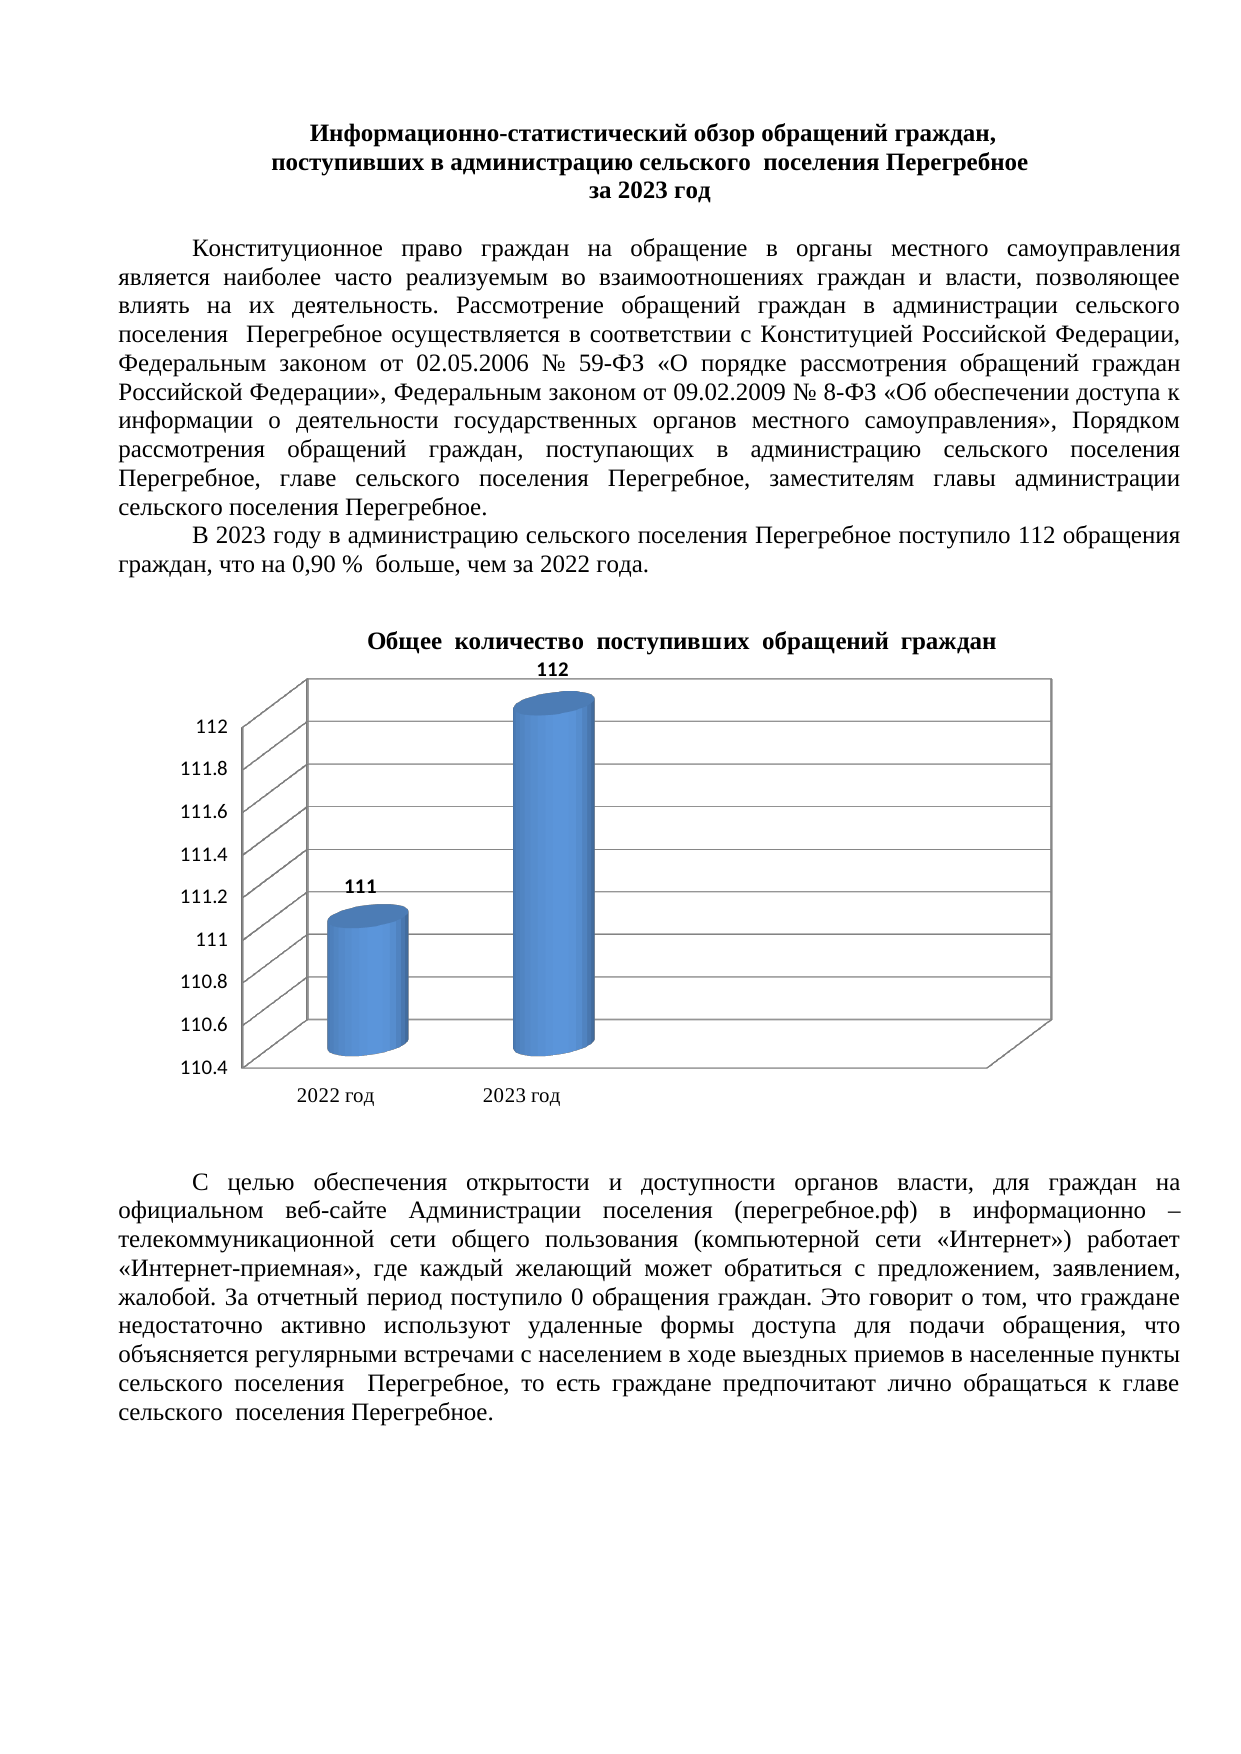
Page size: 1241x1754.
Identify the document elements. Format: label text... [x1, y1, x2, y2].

text Конституционное право граждан на обращение в органы местного самоуправления является наиболее часто реализуемым во взаимоотношениях граждан и власти, позволяющее влиять на их деятельность. Рассмотрение обращений граждан в администрации сельского поселения Перегребное осуществляется в соответствии с Конституцией Российской Федерации, Федеральным законом от 02.05.2006 № 59-ФЗ «О порядке рассмотрения обращений граждан Российской Федерации», Федеральным законом от 09.02.2009 № 8-ФЗ «Об обеспечении доступа к информации о деятельности государственных органов местного самоуправления», Порядком рассмотрения обращений граждан, поступающих в администрацию сельского поселения Перегребное, главе сельского поселения Перегребное, заместителям главы администрации сельского поселения Перегребное. [118, 233, 1181, 521]
text С целью обеспечения открытости и доступности органов власти, для граждан на официальном веб-сайте Администрации поселения (перегребное.рф) в информационно – телекоммуникационной сети общего пользования (компьютерной сети «Интернет») работает «Интернет-приемная», где каждый желающий может обратиться с предложением, заявлением, жалобой. За отчетный период поступило 0 обращения граждан. Это говорит о том, что граждане недостаточно активно используют удаленные формы доступа для подачи обращения, что объясняется регулярными встречами с населением в ходе выездных приемов в населенные пункты сельского поселения Перегребное, то есть граждане предпочитают лично обращаться к главе сельского поселения Перегребное. [118, 1167, 1181, 1425]
text В 2023 году в администрацию сельского поселения Перегребное поступило 112 обращения граждан, что на 0,90 % больше, чем за 2022 года. [118, 521, 1181, 578]
text Информационно-статистический обзор обращений граждан, [118, 118, 1181, 147]
text поступивших в администрацию сельского поселения Перегребное [118, 147, 1181, 176]
text за 2023 год [118, 176, 1181, 204]
